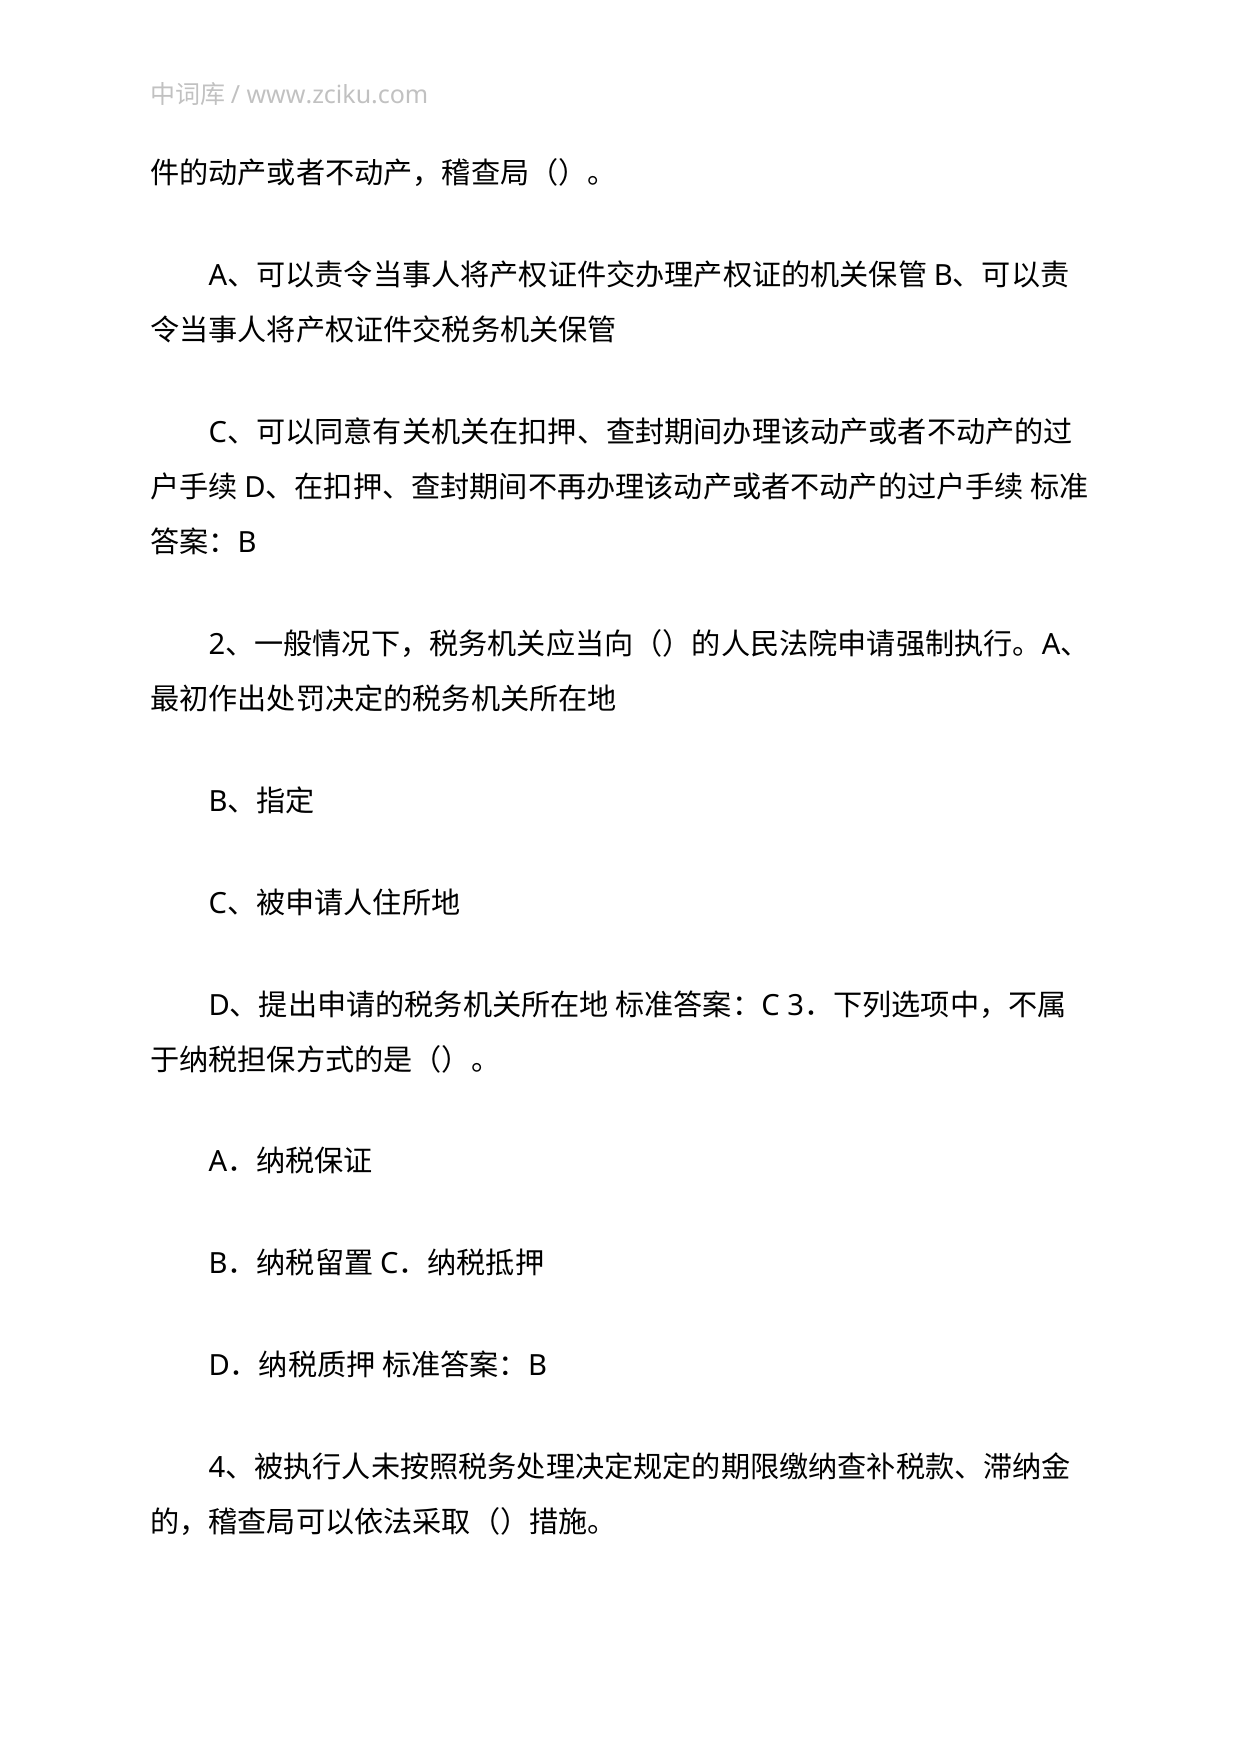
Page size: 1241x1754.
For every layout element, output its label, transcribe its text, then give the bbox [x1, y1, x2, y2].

text A．纳税保证 [150, 1138, 1090, 1180]
text D、提出申请的税务机关所在地 标准答案：C 3．下列选项中，不属于纳税担保方式的是（）。 [150, 981, 1090, 1078]
text D．纳税质押 标准答案：B [150, 1342, 1090, 1384]
text A、可以责令当事人将产权证件交办理产权证的机关保管 B、可以责令当事人将产权证件交税务机关保管 [150, 252, 1090, 349]
text B．纳税留置 C．纳税抵押 [150, 1240, 1090, 1282]
text 4、被执行人未按照税务处理决定规定的期限缴纳查补税款、滞纳金的，稽查局可以依法采取（）措施。 [150, 1444, 1090, 1541]
text C、可以同意有关机关在扣押、查封期间办理该动产或者不动产的过户手续 D、在扣押、查封期间不再办理该动产或者不动产的过户手续 标准答案：B [150, 408, 1090, 561]
text C、被申请人住所地 [150, 879, 1090, 922]
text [150, 150, 1090, 192]
text B、指定 [150, 777, 1090, 820]
text 2、一般情况下，税务机关应当向（）的人民法院申请强制执行。A、最初作出处罚决定的税务机关所在地 [150, 621, 1090, 718]
